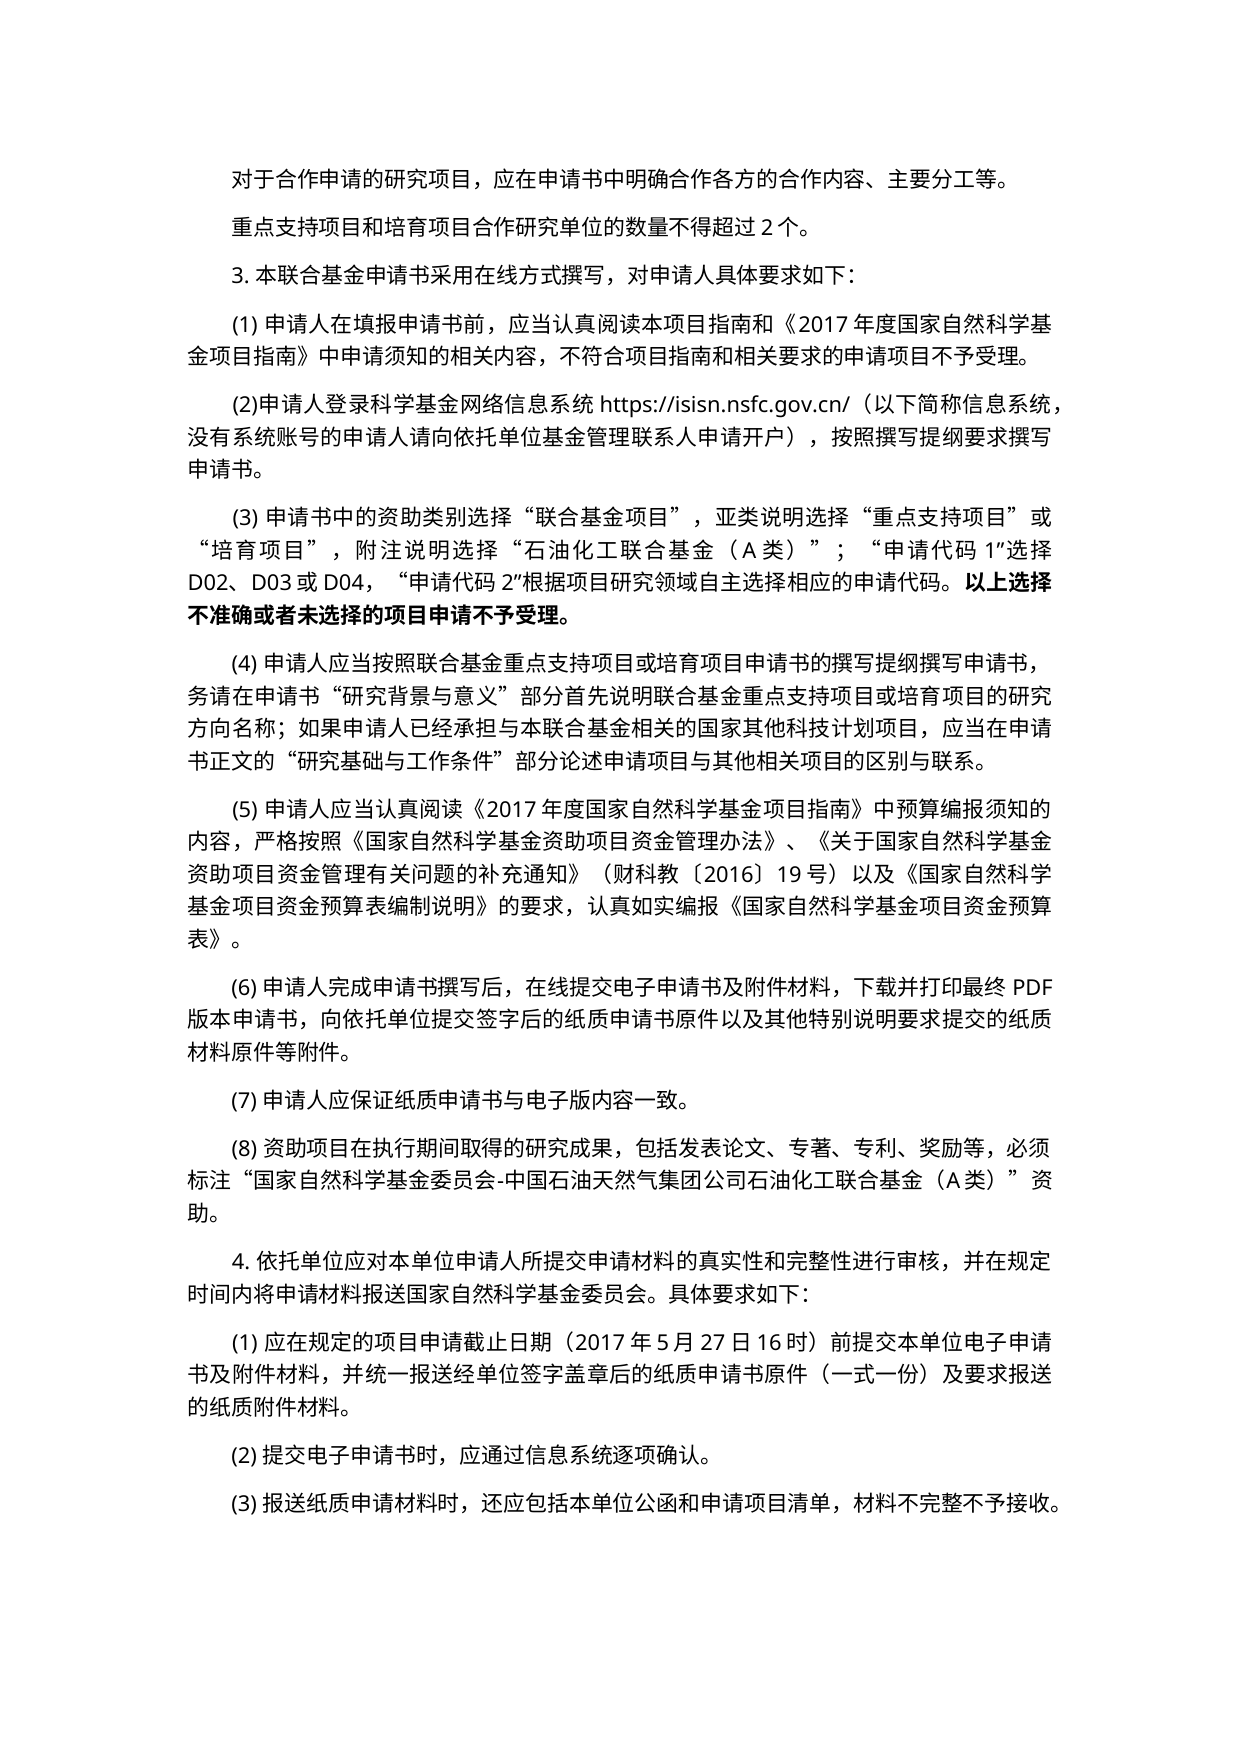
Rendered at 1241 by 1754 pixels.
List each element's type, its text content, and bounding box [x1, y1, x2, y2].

text (4) 申请人应当按照联合基金重点支持项目或培育项目申请书的撰写提纲撰写申请书，务请在申请书“研究背景与意义”部分首先说明联合基金重点支持项目或培育项目的研究方向名称；如果申请人已经承担与本联合基金相关的国家其他科技计划项目，应当在申请书正文的“研究基础与工作条件”部分论述申请项目与其他相关项目的区别与联系。 [187, 646, 1053, 776]
text (7) 申请人应保证纸质申请书与电子版内容一致。 [187, 1083, 1053, 1115]
text 4. 依托单位应对本单位申请人所提交申请材料的真实性和完整性进行审核，并在规定时间内将申请材料报送国家自然科学基金委员会。具体要求如下： [187, 1244, 1053, 1309]
text (2)申请人登录科学基金网络信息系统https://isisn.nsfc.gov.cn/（以下简称信息系统，没有系统账号的申请人请向依托单位基金管理联系人申请开户），按照撰写提纲要求撰写申请书。 [187, 387, 1053, 484]
text (5) 申请人应当认真阅读《2017年度国家自然科学基金项目指南》中预算编报须知的内容，严格按照《国家自然科学基金资助项目资金管理办法》、《关于国家自然科学基金资助项目资金管理有关问题的补充通知》（财科教〔2016〕19号）以及《国家自然科学基金项目资金预算表编制说明》的要求，认真如实编报《国家自然科学基金项目资金预算表》。 [187, 791, 1053, 954]
text (1) 申请人在填报申请书前，应当认真阅读本项目指南和《2017年度国家自然科学基金项目指南》中申请须知的相关内容，不符合项目指南和相关要求的申请项目不予受理。 [187, 306, 1053, 371]
text 对于合作申请的研究项目，应在申请书中明确合作各方的合作内容、主要分工等。 [187, 162, 1053, 194]
text (3) 申请书中的资助类别选择“联合基金项目”，亚类说明选择“重点支持项目”或“培育项目”，附注说明选择“石油化工联合基金（A类）”；“申请代码1”选择D02、D03或D04，“申请代码2”根据项目研究领域自主选择相应的申请代码。以上选择不准确或者未选择的项目申请不予受理。 [187, 500, 1053, 630]
text (6) 申请人完成申请书撰写后，在线提交电子申请书及附件材料，下载并打印最终PDF版本申请书，向依托单位提交签字后的纸质申请书原件以及其他特别说明要求提交的纸质材料原件等附件。 [187, 969, 1053, 1067]
text 3. 本联合基金申请书采用在线方式撰写，对申请人具体要求如下： [187, 258, 1053, 291]
text (3) 报送纸质申请材料时，还应包括本单位公函和申请项目清单，材料不完整不予接收。 [187, 1486, 1053, 1518]
text 重点支持项目和培育项目合作研究单位的数量不得超过2个。 [187, 210, 1053, 243]
text (8) 资助项目在执行期间取得的研究成果，包括发表论文、专著、专利、奖励等，必须标注“国家自然科学基金委员会-中国石油天然气集团公司石油化工联合基金（A类）”资助。 [187, 1131, 1053, 1228]
text (1) 应在规定的项目申请截止日期（2017年5月27日16时）前提交本单位电子申请书及附件材料，并统一报送经单位签字盖章后的纸质申请书原件（一式一份）及要求报送的纸质附件材料。 [187, 1324, 1053, 1422]
text (2) 提交电子申请书时，应通过信息系统逐项确认。 [187, 1438, 1053, 1470]
